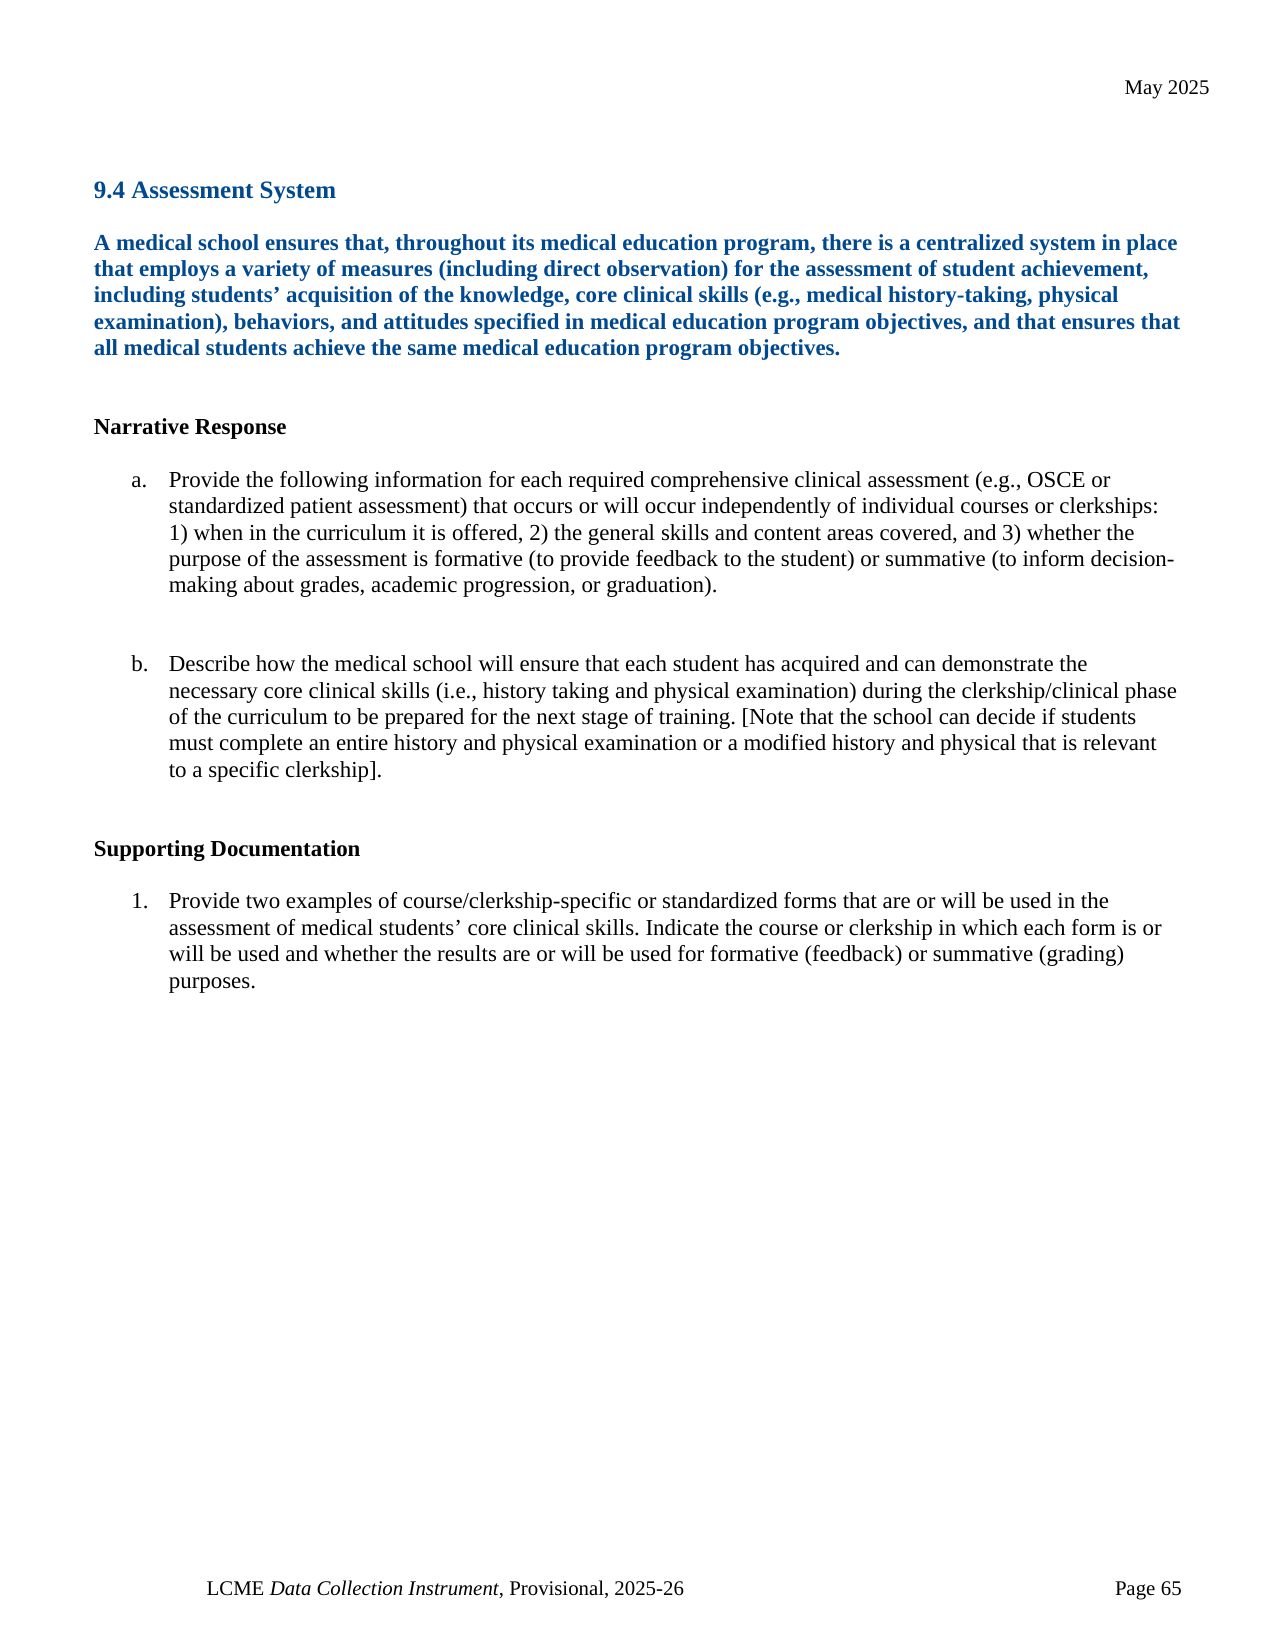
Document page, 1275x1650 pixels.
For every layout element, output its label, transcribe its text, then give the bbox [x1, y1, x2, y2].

text a. Provide the following information for each required comprehensive clinical assessment (e.g., OSCE or standardized patient assessment) that occurs or will occur independently of individual courses or clerkships: 1) when in the curriculum it is offered, 2) the general skills and content areas covered, and 3) whether the purpose of the assessment is formative (to provide feedback to the student) or summative (to inform decision-making about grades, academic progression, or graduation). [131, 466, 1181, 598]
text 1. Provide two examples of course/clerkship-specific or standardized forms that are or will be used in the assessment of medical students’ core clinical skills. Indicate the course or clerkship in which each form is or will be used and whether the results are or will be used for formative (feedback) or summative (grading) purposes. [131, 888, 1181, 993]
subtitle 9.4 Assessment System [94, 175, 1181, 204]
text A medical school ensures that, throughout its medical education program, there is a centralized system in place that employs a variety of measures (including direct observation) for the assessment of student achievement, including students’ acquisition of the knowledge, core clinical skills (e.g., medical history-taking, physical examination), behaviors, and attitudes specified in medical education program objectives, and that ensures that all medical students achieve the same medical education program objectives. [94, 229, 1181, 361]
subtitle Supporting Documentation [94, 835, 1181, 861]
subtitle Narrative Response [94, 413, 1181, 439]
text b. Describe how the medical school will ensure that each student has acquired and can demonstrate the necessary core clinical skills (i.e., history taking and physical examination) during the clerkship/clinical phase of the curriculum to be prepared for the next stage of training. [Note that the school can decide if students must complete an entire history and physical examination or a modified history and physical that is relevant to a specific clerkship]. [131, 650, 1181, 782]
